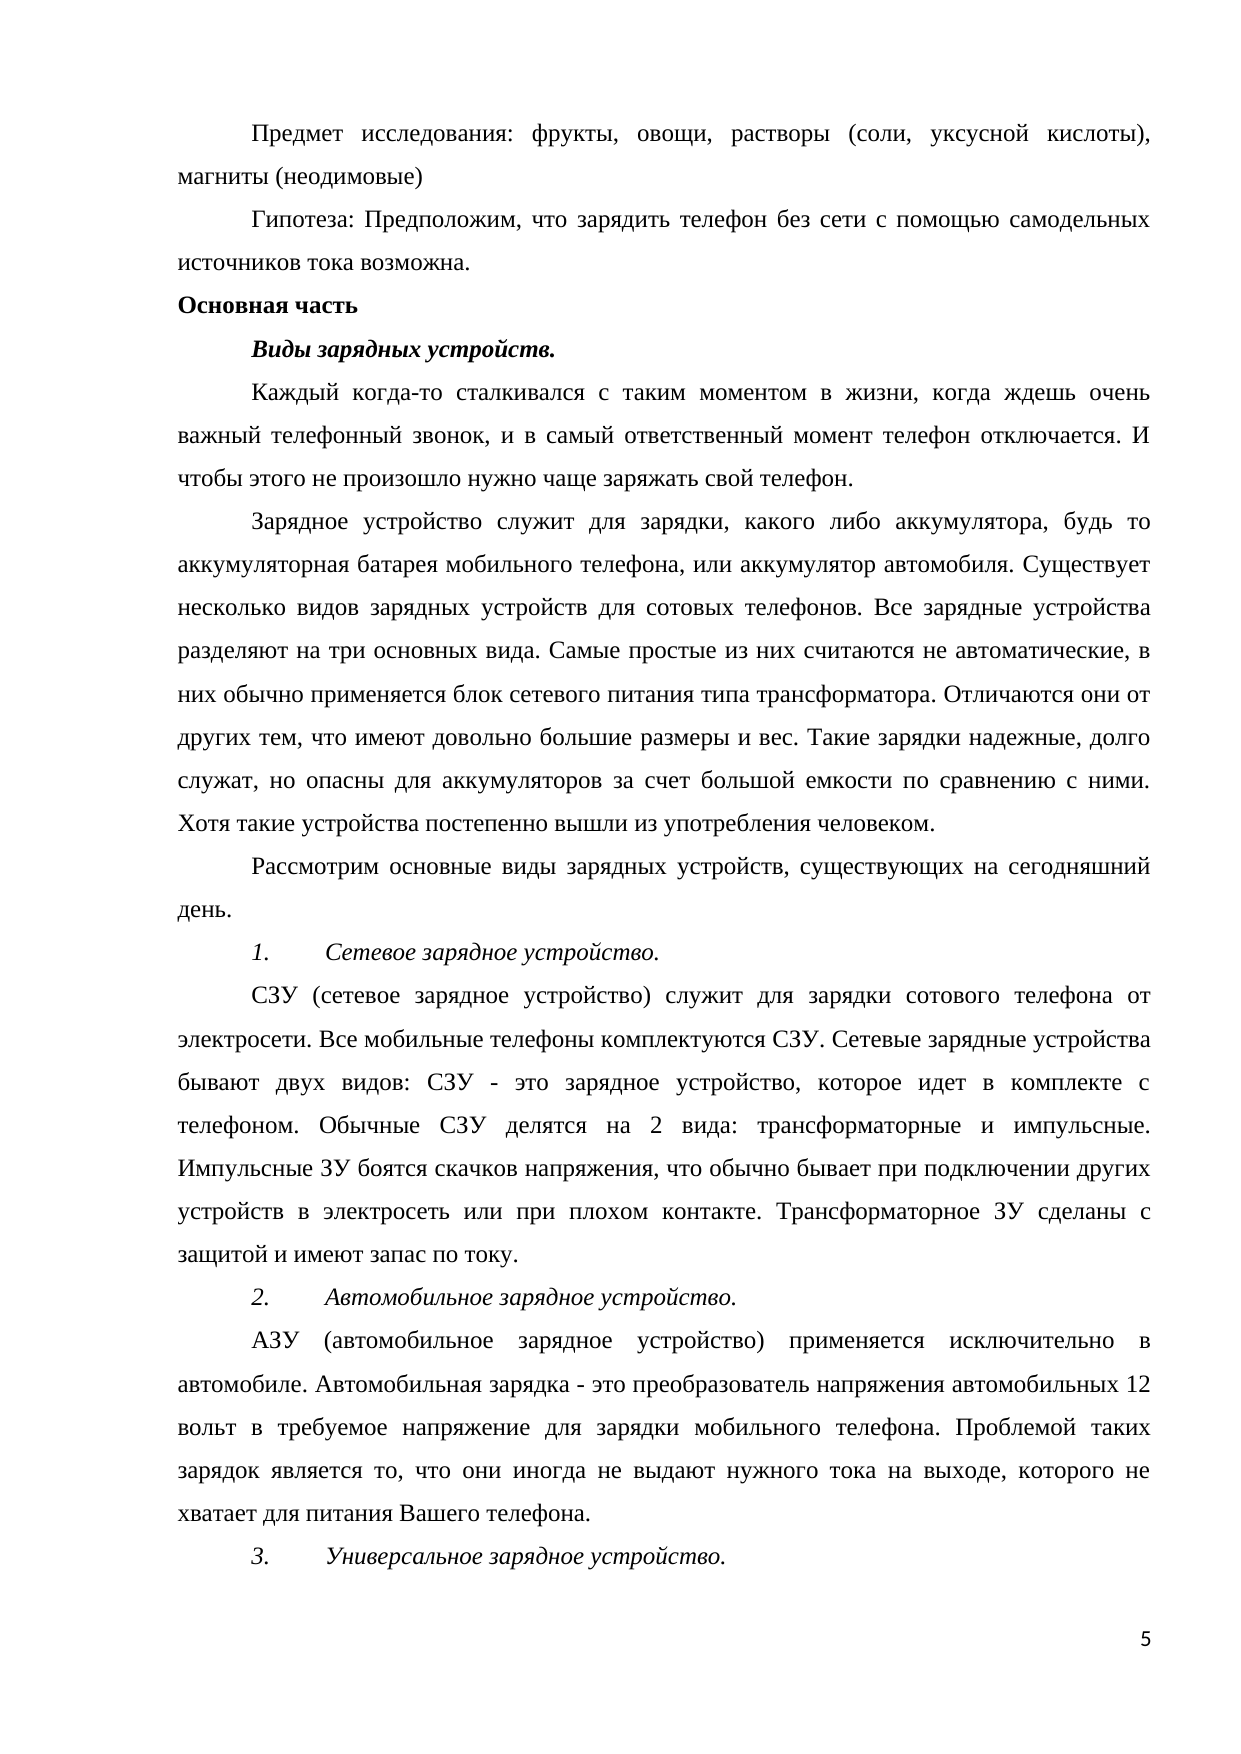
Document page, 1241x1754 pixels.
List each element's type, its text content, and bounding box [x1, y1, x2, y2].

list Автомобильное зарядное устройство. [177, 1282, 1152, 1311]
text Предмет исследования: фрукты, овощи, растворы (соли, уксусной кислоты), магниты (неодимовые) [177, 118, 1152, 190]
text Основная часть [177, 291, 1152, 319]
text АЗУ (автомобильное зарядное устройство) применяется исключительно в автомобиле. Автомобильная зарядка - это преобразователь напряжения автомобильных 12 вольт в требуемое напряжение для зарядки мобильного телефона. Проблемой таких зарядок является то, что они иногда не выдают нужного тока на выходе, которого не хватает для питания Вашего телефона. [177, 1326, 1152, 1527]
text Гипотеза: Предположим, что зарядить телефон без сети с помощью самодельных источников тока возможна. [177, 204, 1152, 276]
text СЗУ (сетевое зарядное устройство) служит для зарядки сотового телефона от электросети. Все мобильные телефоны комплектуются СЗУ. Сетевые зарядные устройства бывают двух видов: СЗУ - это зарядное устройство, которое идет в комплекте с телефоном. Обычные СЗУ делятся на 2 вида: трансформаторные и импульсные. Импульсные ЗУ боятся скачков напряжения, что обычно бывает при подключении других устройств в электросеть или при плохом контакте. Трансформаторное ЗУ сделаны с защитой и имеют запас по току. [177, 981, 1152, 1268]
text Каждый когда-то сталкивался с таким моментом в жизни, когда ждешь очень важный телефонный звонок, и в самый ответственный момент телефон отключается. И чтобы этого не произошло нужно чаще заряжать свой телефон. [177, 377, 1152, 492]
text Рассмотрим основные виды зарядных устройств, существующих на сегодняшний день. [177, 851, 1152, 923]
list Сетевое зарядное устройство. [177, 937, 1152, 966]
list Универсальное зарядное устройство. [177, 1541, 1152, 1570]
text Виды зарядных устройств. [177, 334, 1152, 362]
text Зарядное устройство служит для зарядки, какого либо аккумулятора, будь то аккумуляторная батарея мобильного телефона, или аккумулятор автомобиля. Существует несколько видов зарядных устройств для сотовых телефонов. Все зарядные устройства разделяют на три основных вида. Самые простые из них считаются не автоматические, в них обычно применяется блок сетевого питания типа трансформатора. Отличаются они от других тем, что имеют довольно большие размеры и вес. Такие зарядки надежные, долго служат, но опасны для аккумуляторов за счет большой емкости по сравнению с ними. Хотя такие устройства постепенно вышли из употребления человеком. [177, 506, 1152, 837]
